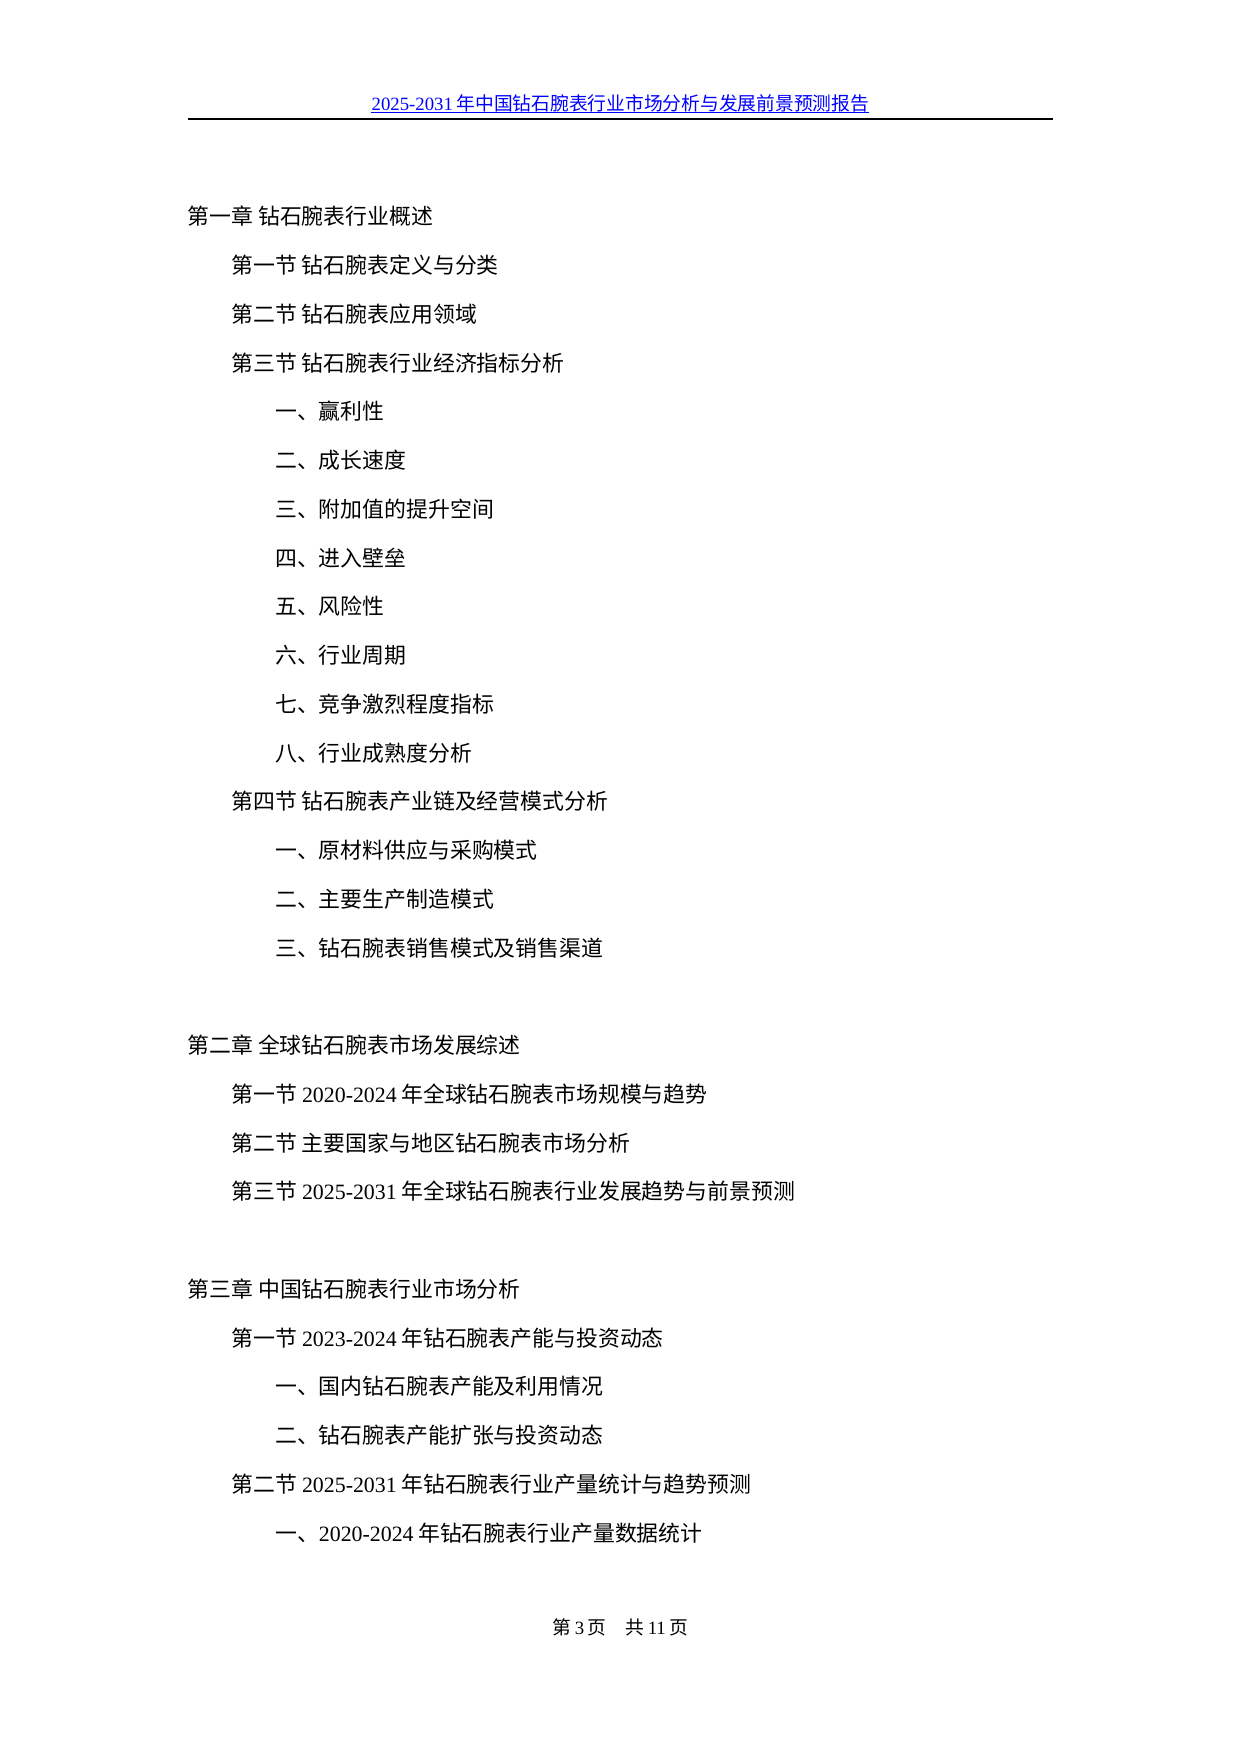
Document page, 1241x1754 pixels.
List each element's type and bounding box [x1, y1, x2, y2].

text [187, 150, 1053, 1548]
